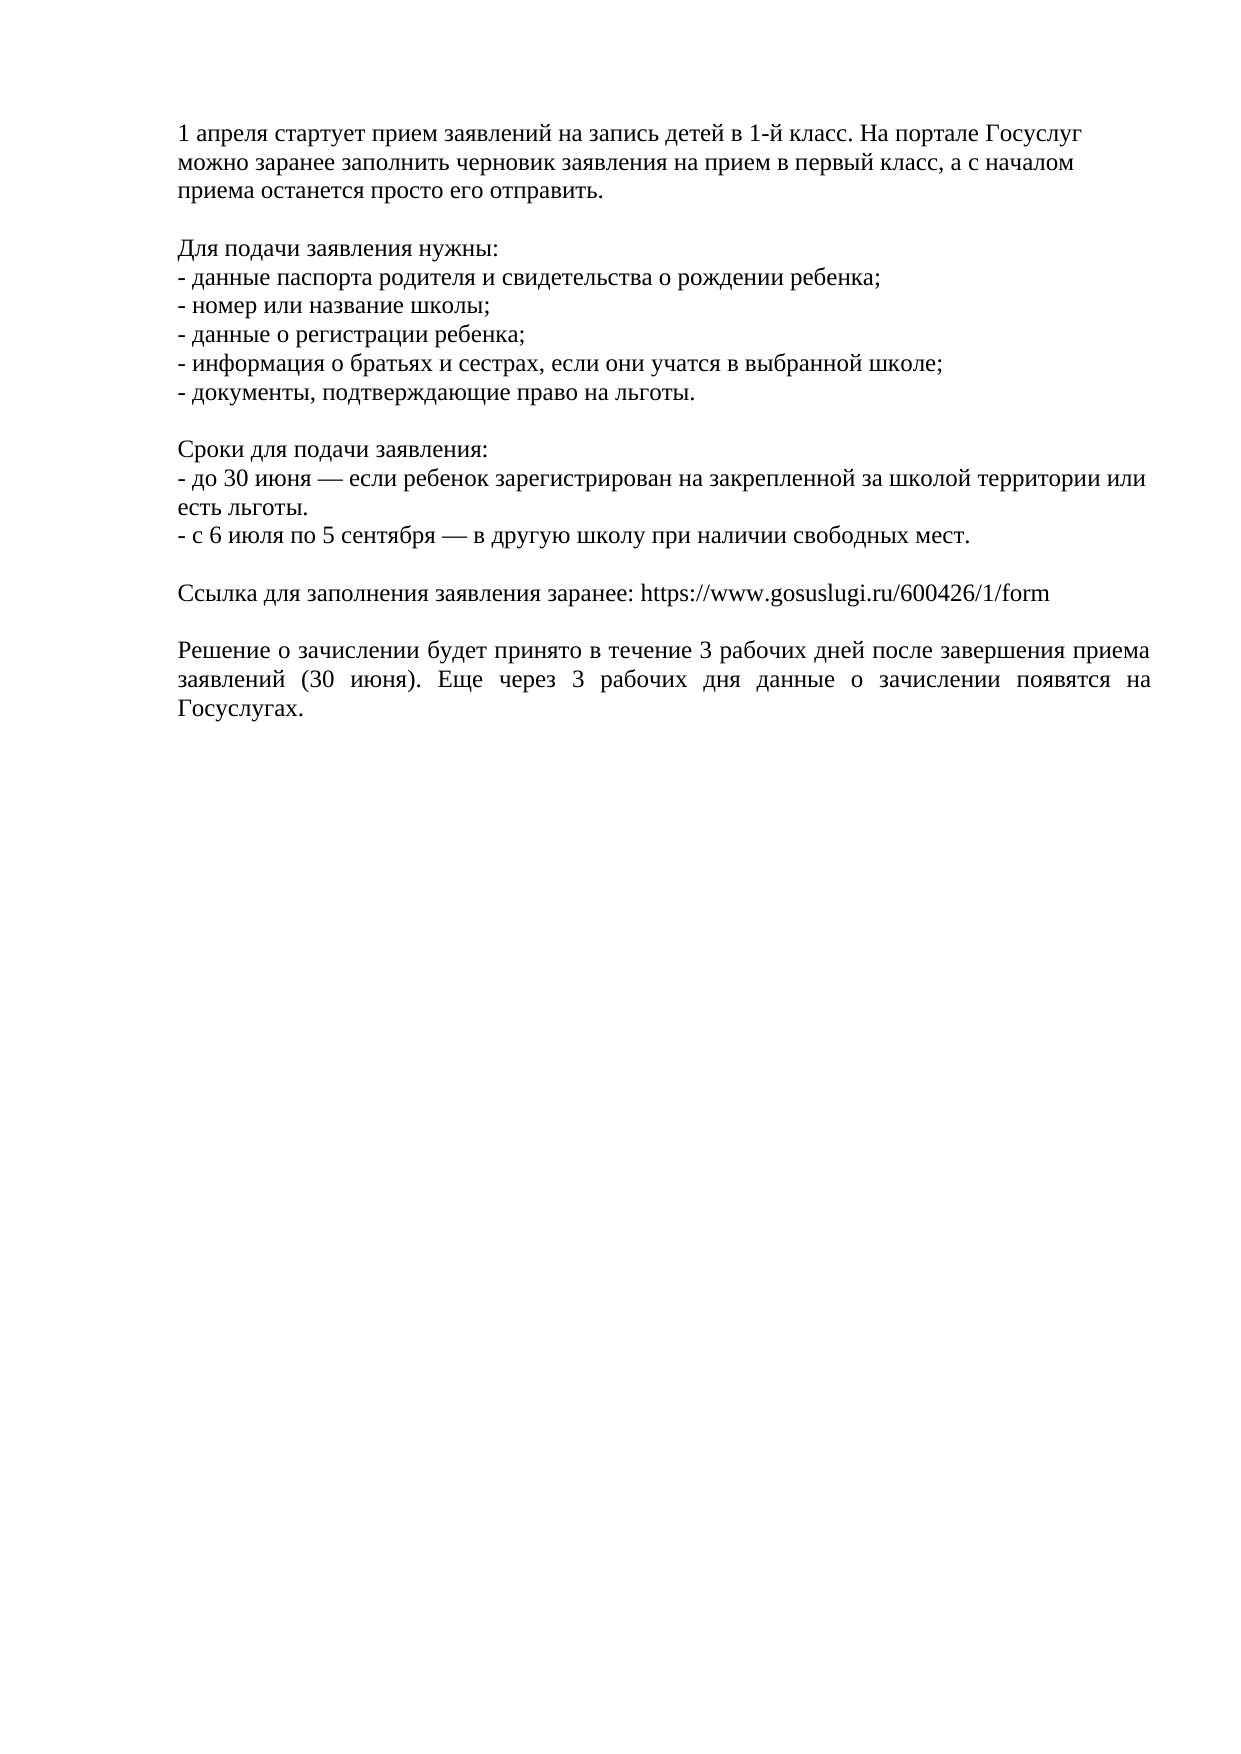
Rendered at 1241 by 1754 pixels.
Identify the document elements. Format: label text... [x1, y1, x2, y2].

text Сроки для подачи заявления: [177, 434, 1152, 463]
text - номер или название школы; [177, 291, 1152, 319]
text Для подачи заявления нужны: [177, 233, 1152, 262]
text - документы, подтверждающие право на льготы. [177, 377, 1152, 406]
text Ссылка для заполнения заявления заранее: https://www.gosuslugi.ru/600426/1/form [177, 578, 1152, 607]
text - с 6 июля по 5 сентября — в другую школу при наличии свободных мест. [177, 521, 1152, 549]
text 1 апреля стартует прием заявлений на запись детей в 1-й класс. На портале Госуслуг можно заранее заполнить черновик заявления на прием в первый класс, а с началом приема останется просто его отправить. [177, 118, 1152, 204]
text - данные о регистрации ребенка; [177, 319, 1152, 348]
text Решение о зачислении будет принято в течение 3 рабочих дней после завершения приема заявлений (30 июня). Еще через 3 рабочих дня данные о зачислении появятся на Госуслугах. [177, 636, 1152, 722]
text - до 30 июня — если ребенок зарегистрирован на закрепленной за школой территории или есть льготы. [177, 463, 1152, 521]
text - информация о братьях и сестрах, если они учатся в выбранной школе; [177, 348, 1152, 377]
text - данные паспорта родителя и свидетельства о рождении ребенка; [177, 262, 1152, 291]
